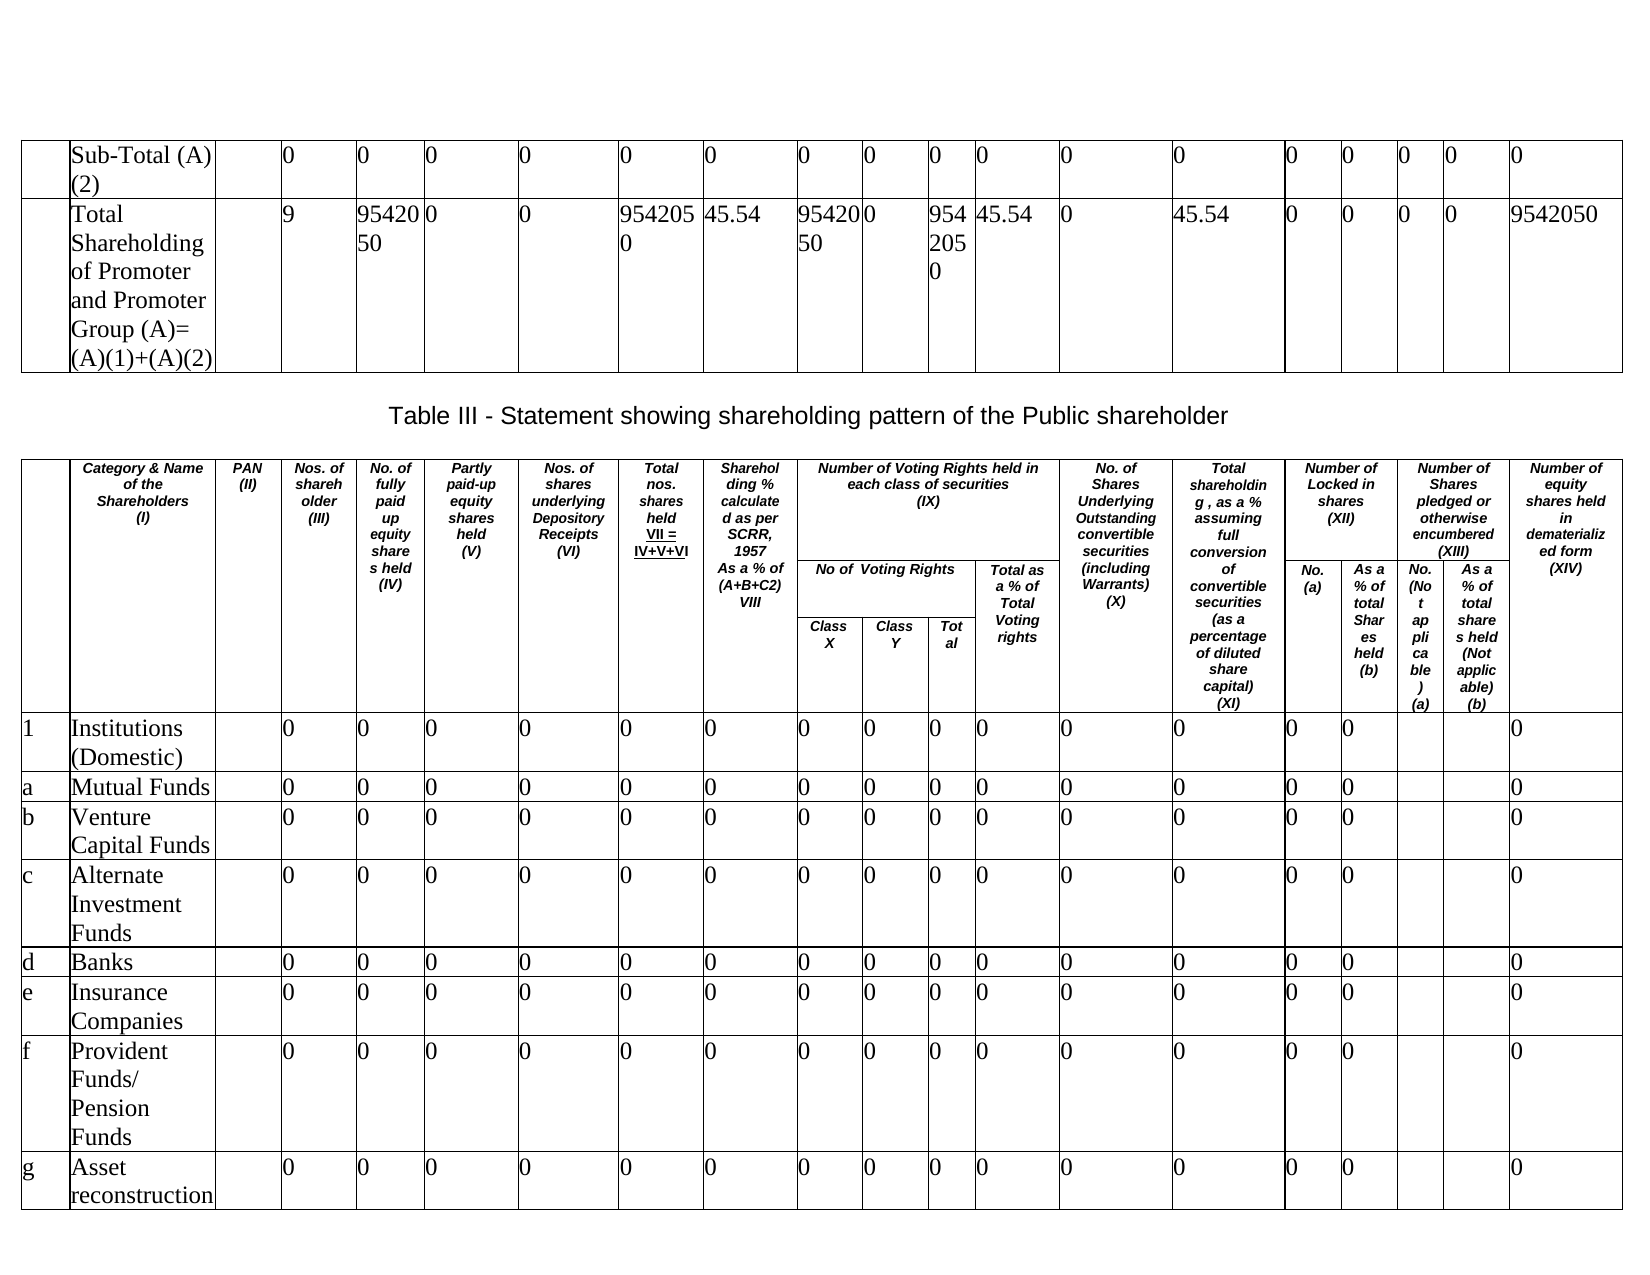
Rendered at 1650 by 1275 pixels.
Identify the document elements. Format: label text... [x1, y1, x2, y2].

table_cell 0 [519, 860, 618, 946]
table_cell 0 [1060, 802, 1172, 859]
table_cell 0 [863, 860, 928, 946]
table_cell 0 [1173, 1036, 1284, 1151]
table_cell [1398, 977, 1443, 1035]
table_cell [216, 977, 281, 1035]
table_header [22, 460, 69, 712]
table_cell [71, 1152, 215, 1209]
table_cell 0 [619, 860, 703, 946]
table_cell 0 [619, 772, 703, 801]
table_cell 0 [519, 1152, 618, 1209]
table_cell 0 [798, 141, 862, 198]
table_cell [216, 802, 281, 859]
table_cell 0 [519, 199, 618, 372]
table_cell 0 [619, 141, 703, 198]
table_cell Mutual Funds [71, 772, 215, 801]
table_cell 0 [425, 1036, 518, 1151]
table_cell 0 [519, 948, 618, 976]
table_cell 0 [425, 948, 518, 976]
table_header Nos. of shares underlying Depository Receipts (VI) [519, 460, 618, 712]
table_header PAN (II) [216, 460, 281, 712]
table_cell 0 [1510, 860, 1622, 946]
table_cell 0 [357, 802, 424, 859]
table_cell 0 [976, 802, 1059, 859]
table_cell 0 [929, 1036, 975, 1151]
table_cell [22, 199, 69, 372]
table_cell 0 [929, 977, 975, 1035]
table_cell 0 [619, 1152, 703, 1209]
table_cell 0 [1342, 860, 1397, 946]
table_cell 0 [619, 1036, 703, 1151]
table_cell d [22, 948, 69, 976]
table_cell 0 [1510, 1036, 1622, 1151]
table_cell 0 [357, 860, 424, 946]
table_cell 0 [1342, 977, 1397, 1035]
table_cell 0 [519, 977, 618, 1035]
table_cell 0 [1398, 199, 1443, 372]
table_cell 0 [863, 948, 928, 976]
table_cell 0 [1510, 1152, 1622, 1209]
table_cell 45.54 [704, 199, 797, 372]
table_cell 0 [619, 948, 703, 976]
table_cell 0 [357, 141, 424, 198]
table_cell [1398, 713, 1443, 771]
table_cell 0 [425, 772, 518, 801]
table_cell 0 [976, 948, 1059, 976]
table_cell 0 [1510, 772, 1622, 801]
table_cell [1398, 1036, 1443, 1151]
table_cell [1444, 772, 1509, 801]
table_header No. of Shares Underlying Outstanding convertible securities (including Warrants) (X) [1060, 460, 1172, 712]
table_cell 0 [425, 802, 518, 859]
table_cell 0 [1342, 713, 1397, 771]
table_cell 0 [1510, 802, 1622, 859]
table_cell 0 [1286, 1036, 1341, 1151]
table_cell Alternate Investment Funds [71, 860, 215, 946]
table_cell 0 [519, 802, 618, 859]
table_cell Venture Capital Funds [71, 802, 215, 859]
table_cell No. (No t ap pli ca ble ) (a) [1398, 561, 1443, 712]
table_cell No. (a) [1286, 561, 1341, 712]
table_cell [216, 1152, 281, 1209]
table_cell [216, 772, 281, 801]
table_cell [22, 141, 69, 198]
table_cell [1398, 802, 1443, 859]
table_cell 0 [1342, 199, 1397, 372]
table_cell 0 [1342, 802, 1397, 859]
table_cell 0 [1173, 860, 1284, 946]
table_cell 0 [929, 1152, 975, 1209]
table_cell 0 [929, 948, 975, 976]
table_cell 0 [619, 713, 703, 771]
table_cell 0 [1342, 948, 1397, 976]
table_cell 0 [929, 802, 975, 859]
table_cell 0 [704, 1152, 797, 1209]
table_cell No of Voting Rights [798, 561, 975, 617]
table_cell 0 [1342, 1036, 1397, 1151]
table_cell 0 [704, 802, 797, 859]
table_cell 0 [619, 802, 703, 859]
table_header Number of equity shares held in dematerializ ed form (XIV) [1510, 460, 1622, 712]
table_cell 0 [863, 977, 928, 1035]
table_cell 0 [282, 860, 356, 946]
table_cell 0 [619, 977, 703, 1035]
table_cell 0 [704, 713, 797, 771]
table_cell 0 [798, 772, 862, 801]
table_header Total shareholdin g , as a % assuming full conversion of convertible securities (as a percentage of diluted share capital) (XI) [1173, 460, 1284, 712]
table_cell 0 [357, 1152, 424, 1209]
table_cell 0 [357, 977, 424, 1035]
table_cell 0 [863, 713, 928, 771]
table_cell [216, 713, 281, 771]
table_cell Total as a % of Total Voting rights [976, 561, 1059, 712]
table_cell 0 [519, 772, 618, 801]
table_cell 0 [1173, 802, 1284, 859]
table_cell 0 [357, 948, 424, 976]
table_cell [1444, 948, 1509, 976]
table_cell 0 [1060, 860, 1172, 946]
table_cell 9542050 [798, 199, 862, 372]
table_cell 0 [798, 802, 862, 859]
table_cell Total Shareholding of Promoter and Promoter Group (A)= (A)(1)+(A)(2) [71, 199, 215, 372]
table_cell 0 [976, 977, 1059, 1035]
table_cell 0 [1286, 860, 1341, 946]
table_cell 0 [1342, 772, 1397, 801]
table_header Number of Voting Rights held in each class of securities (IX) [798, 460, 1059, 560]
table_cell 0 [976, 860, 1059, 946]
table_cell [1398, 1152, 1443, 1209]
table_cell 9542050 [1510, 199, 1622, 372]
table_cell 0 [1060, 1036, 1172, 1151]
table_cell 0 [863, 199, 928, 372]
table_cell 0 [1398, 141, 1443, 198]
table_cell 0 [929, 860, 975, 946]
table_header Category & Name of the Shareholders (I) [71, 460, 215, 712]
table_cell 0 [519, 713, 618, 771]
table_cell 0 [704, 977, 797, 1035]
table_cell g [22, 1152, 69, 1209]
table_cell a [22, 772, 69, 801]
table_cell 0 [282, 1152, 356, 1209]
table_header Number of Locked in shares (XII) [1286, 460, 1397, 560]
table_header Nos. of shareh older (III) [282, 460, 356, 712]
table_cell 0 [798, 713, 862, 771]
table_cell 0 [1173, 713, 1284, 771]
table_cell 0 [519, 141, 618, 198]
table_cell 0 [425, 1152, 518, 1209]
table_cell 0 [1510, 713, 1622, 771]
table_cell 0 [1510, 977, 1622, 1035]
table_cell 0 [976, 1152, 1059, 1209]
table_cell Insurance Companies [71, 977, 215, 1035]
table_cell [216, 1036, 281, 1151]
table_cell [216, 141, 281, 198]
table_cell 0 [1173, 141, 1284, 198]
table_cell [1398, 948, 1443, 976]
table_cell 0 [1060, 713, 1172, 771]
table_cell [216, 948, 281, 976]
table_cell 9542050 [357, 199, 424, 372]
table_cell 0 [357, 772, 424, 801]
table_cell [1444, 1152, 1509, 1209]
table_cell 0 [976, 141, 1059, 198]
table_cell 0 [425, 977, 518, 1035]
table_cell 0 [863, 772, 928, 801]
table_cell 0 [863, 141, 928, 198]
table_cell 0 [1173, 1152, 1284, 1209]
table_cell 45.54 [976, 199, 1059, 372]
table_cell 0 [425, 713, 518, 771]
table_cell 0 [976, 772, 1059, 801]
table_cell 9542050 [619, 199, 703, 372]
table_cell [1444, 713, 1509, 771]
table_cell 9542050 [929, 199, 975, 372]
table_cell 0 [282, 1036, 356, 1151]
table_header No. of fully paid up equity share s held (IV) [357, 460, 424, 712]
table_cell 0 [863, 1152, 928, 1209]
table_cell 0 [1342, 141, 1397, 198]
table_cell 0 [798, 977, 862, 1035]
table_cell 0 [357, 1036, 424, 1151]
table_cell 0 [704, 860, 797, 946]
table_cell 0 [1286, 772, 1341, 801]
table_cell 0 [929, 141, 975, 198]
table_cell Institutions (Domestic) [71, 713, 215, 771]
table_cell 0 [1060, 772, 1172, 801]
table_cell 0 [704, 1036, 797, 1151]
table_cell 0 [863, 1036, 928, 1151]
table_cell 0 [704, 948, 797, 976]
table_cell 0 [798, 1036, 862, 1151]
table_cell Class X [798, 618, 862, 712]
table_cell 0 [1286, 802, 1341, 859]
table_cell 0 [282, 802, 356, 859]
table_cell 1 [22, 713, 69, 771]
table_cell 0 [282, 713, 356, 771]
table_cell 0 [425, 141, 518, 198]
table_cell As a % of total Shar es held (b) [1342, 561, 1397, 712]
table_cell Provident Funds/ Pension Funds [71, 1036, 215, 1151]
table_cell 45.54 [1173, 199, 1284, 372]
table_cell 0 [519, 1036, 618, 1151]
table_cell 0 [863, 802, 928, 859]
table_cell 0 [976, 713, 1059, 771]
table_cell b [22, 802, 69, 859]
table_cell 0 [1286, 1152, 1341, 1209]
table_cell [1444, 1036, 1509, 1151]
table_cell 0 [425, 860, 518, 946]
table_cell 0 [1444, 141, 1509, 198]
table_cell 0 [1342, 1152, 1397, 1209]
table_cell 0 [1060, 141, 1172, 198]
table_cell 0 [1060, 1152, 1172, 1209]
table_cell 0 [1173, 772, 1284, 801]
table_header Sharehol ding % calculate d as per SCRR, 1957 As a % of (A+B+C2) VIII [704, 460, 797, 712]
text Table III - Statement showing shareholding pattern of the Public shareholder [388, 401, 1635, 430]
table_cell 0 [929, 713, 975, 771]
table_cell 0 [1173, 948, 1284, 976]
table_cell 0 [798, 860, 862, 946]
table_cell Banks [71, 948, 215, 976]
table_cell 0 [1286, 713, 1341, 771]
table_cell Tot al [929, 618, 975, 712]
table_cell 0 [1286, 977, 1341, 1035]
table_cell f [22, 1036, 69, 1151]
table_cell 9 [282, 199, 356, 372]
table_cell 0 [425, 199, 518, 372]
table_cell 0 [282, 141, 356, 198]
table_header Total nos. shares held VII = IV+V+VI [619, 460, 703, 712]
table_cell 0 [1286, 199, 1341, 372]
table_cell 0 [282, 977, 356, 1035]
table_cell c [22, 860, 69, 946]
table_cell Sub-Total (A)(2) [71, 141, 215, 198]
table_cell 0 [1173, 977, 1284, 1035]
table_cell [1398, 772, 1443, 801]
table_cell 0 [1060, 948, 1172, 976]
table_cell 0 [1510, 141, 1622, 198]
table_cell 0 [357, 713, 424, 771]
table_header Number of Shares pledged or otherwise encumbered (XIII) [1398, 460, 1509, 560]
table_cell 0 [1286, 141, 1341, 198]
table_cell 0 [282, 772, 356, 801]
table_cell 0 [1060, 199, 1172, 372]
table_header Partly paid-up equity shares held (V) [425, 460, 518, 712]
table_cell As a % of total share s held (Not applic able) (b) [1444, 561, 1509, 712]
table_cell 0 [798, 1152, 862, 1209]
table_cell 0 [1510, 948, 1622, 976]
table_cell 0 [929, 772, 975, 801]
table_cell 0 [1444, 199, 1509, 372]
table_cell [1398, 860, 1443, 946]
table_cell 0 [1286, 948, 1341, 976]
table_cell [1444, 802, 1509, 859]
table_cell 0 [704, 772, 797, 801]
table_cell Class Y [863, 618, 928, 712]
table_cell [1444, 860, 1509, 946]
table_cell e [22, 977, 69, 1035]
table_cell 0 [282, 948, 356, 976]
table_cell [216, 199, 281, 372]
table_cell 0 [1060, 977, 1172, 1035]
table_cell [216, 860, 281, 946]
table_cell [1444, 977, 1509, 1035]
table_cell 0 [798, 948, 862, 976]
table_cell 0 [704, 141, 797, 198]
table_cell 0 [976, 1036, 1059, 1151]
